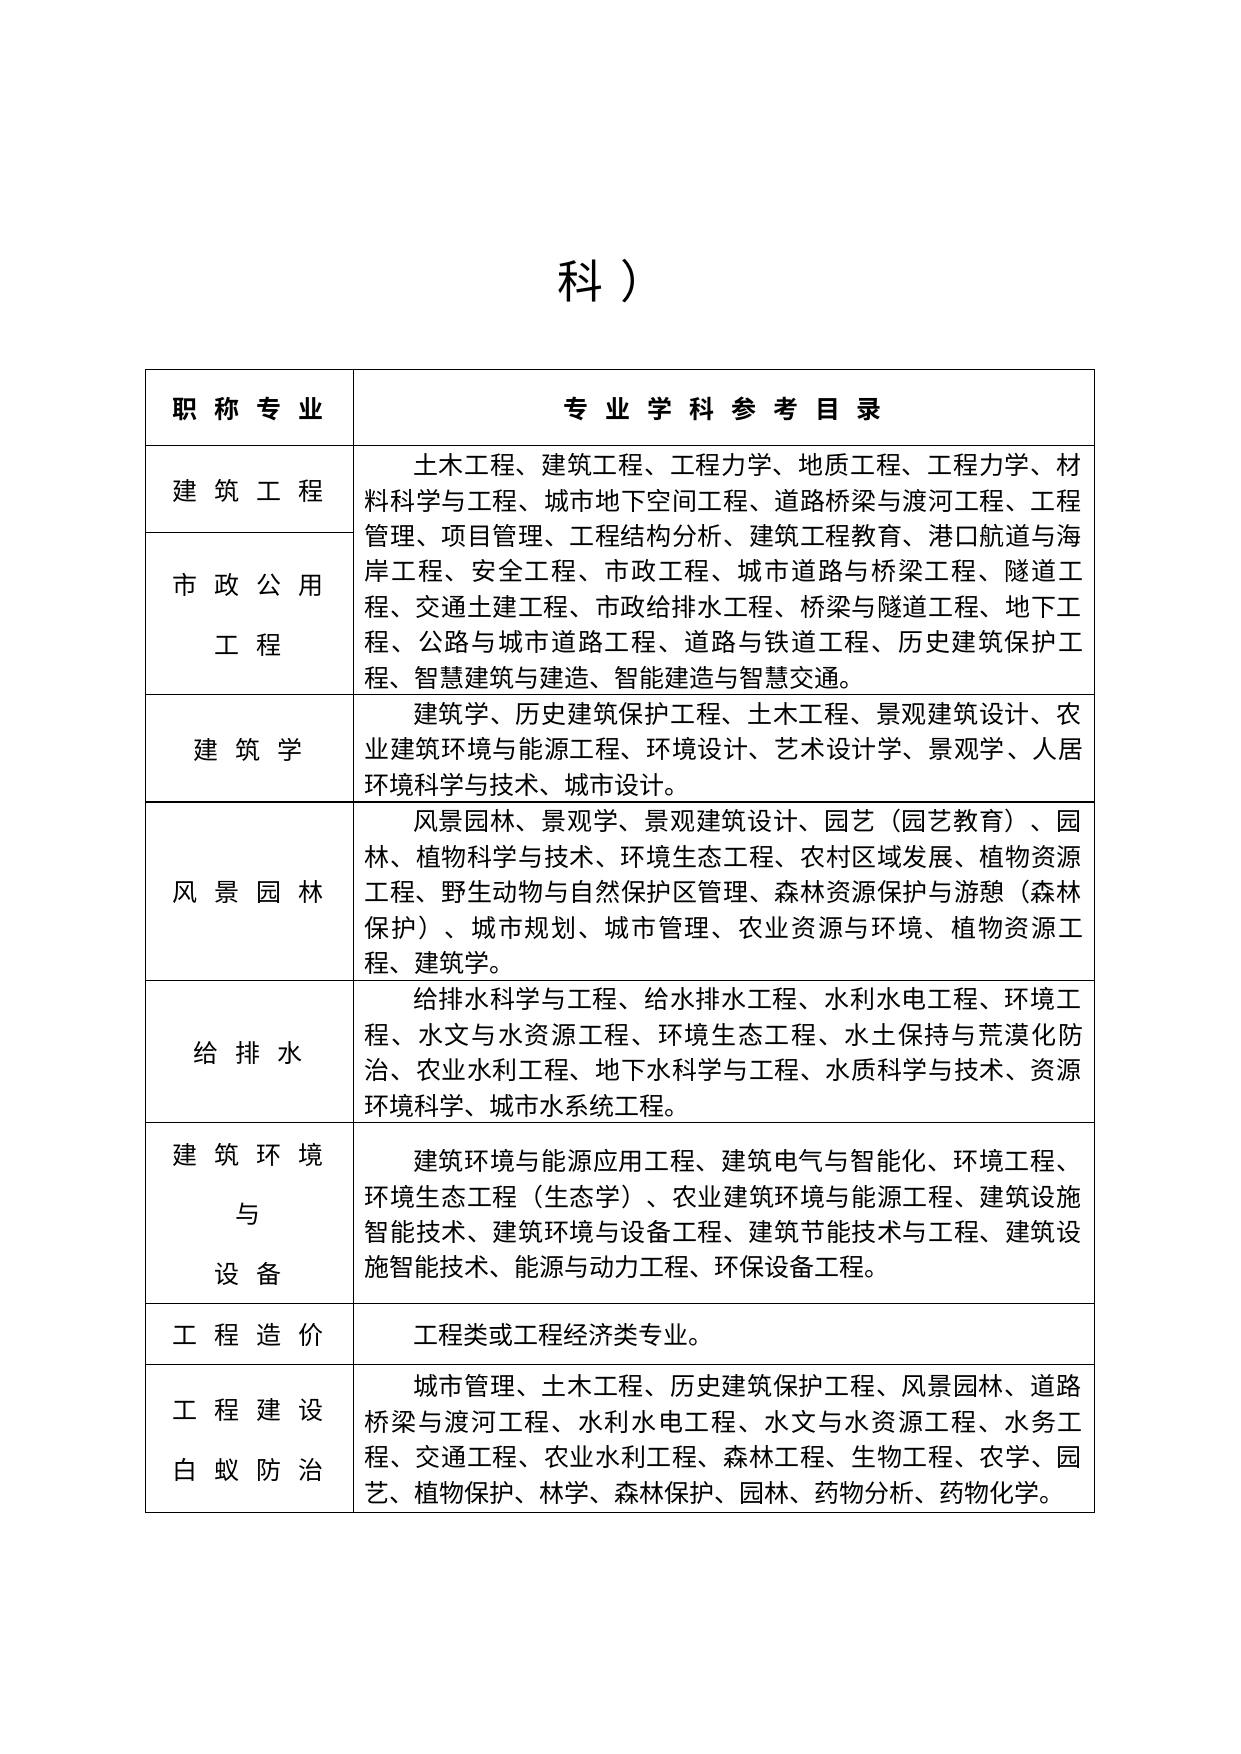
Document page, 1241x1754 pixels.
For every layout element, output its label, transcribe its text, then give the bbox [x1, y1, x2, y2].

table_cell 风景园林 [146, 803, 353, 979]
table_header 职称专业 [146, 370, 353, 445]
table_cell 建筑环境与能源应用工程、建筑电气与智能化、环境工程、环境生态工程（生态学）、农业建筑环境与能源工程、建筑设施智能技术、建筑环境与设备工程、建筑节能技术与工程、建筑设施智能技术、能源与动力工程、环保设备工程。 [354, 1123, 1094, 1303]
table_cell 市政公用工程 [146, 533, 353, 694]
table_cell 工程类或工程经济类专业。 [354, 1304, 1094, 1363]
table_cell 给排水科学与工程、给水排水工程、水利水电工程、环境工程、水文与水资源工程、环境生态工程、水土保持与荒漠化防治、农业水利工程、地下水科学与工程、水质科学与技术、资源环境科学、城市水系统工程。 [354, 981, 1094, 1122]
table_cell 建筑工程 [146, 446, 353, 532]
table_cell 建筑学 [146, 695, 353, 801]
table_cell 建筑环境与 设备 [146, 1123, 353, 1303]
text 土建工程大类专业参考目录（本科） [170, 219, 1070, 339]
table_cell 风景园林、景观学、景观建筑设计、园艺（园艺教育）、园林、植物科学与技术、环境生态工程、农村区域发展、植物资源工程、野生动物与自然保护区管理、森林资源保护与游憩（森林保护）、城市规划、城市管理、农业资源与环境、植物资源工程、建筑学。 [354, 803, 1094, 979]
table_cell 土木工程、建筑工程、工程力学、地质工程、工程力学、材料科学与工程、城市地下空间工程、道路桥梁与渡河工程、工程管理、项目管理、工程结构分析、建筑工程教育、港口航道与海岸工程、安全工程、市政工程、城市道路与桥梁工程、隧道工程、交通土建工程、市政给排水工程、桥梁与隧道工程、地下工程、公路与城市道路工程、道路与铁道工程、历史建筑保护工程、智慧建筑与建造、智能建造与智慧交通。 [354, 446, 1094, 694]
table_cell 给排水 [146, 981, 353, 1122]
table_cell 建筑学、历史建筑保护工程、土木工程、景观建筑设计、农业建筑环境与能源工程、环境设计、艺术设计学、景观学、人居环境科学与技术、城市设计。 [354, 695, 1094, 801]
table_cell 工程建设 白蚁防治 [146, 1365, 353, 1512]
table_cell 工程造价 [146, 1304, 353, 1363]
table_cell 城市管理、土木工程、历史建筑保护工程、风景园林、道路桥梁与渡河工程、水利水电工程、水文与水资源工程、水务工程、交通工程、农业水利工程、森林工程、生物工程、农学、园艺、植物保护、林学、森林保护、园林、药物分析、药物化学。 [354, 1365, 1094, 1512]
table_header 专业学科参考目录 [354, 370, 1094, 445]
